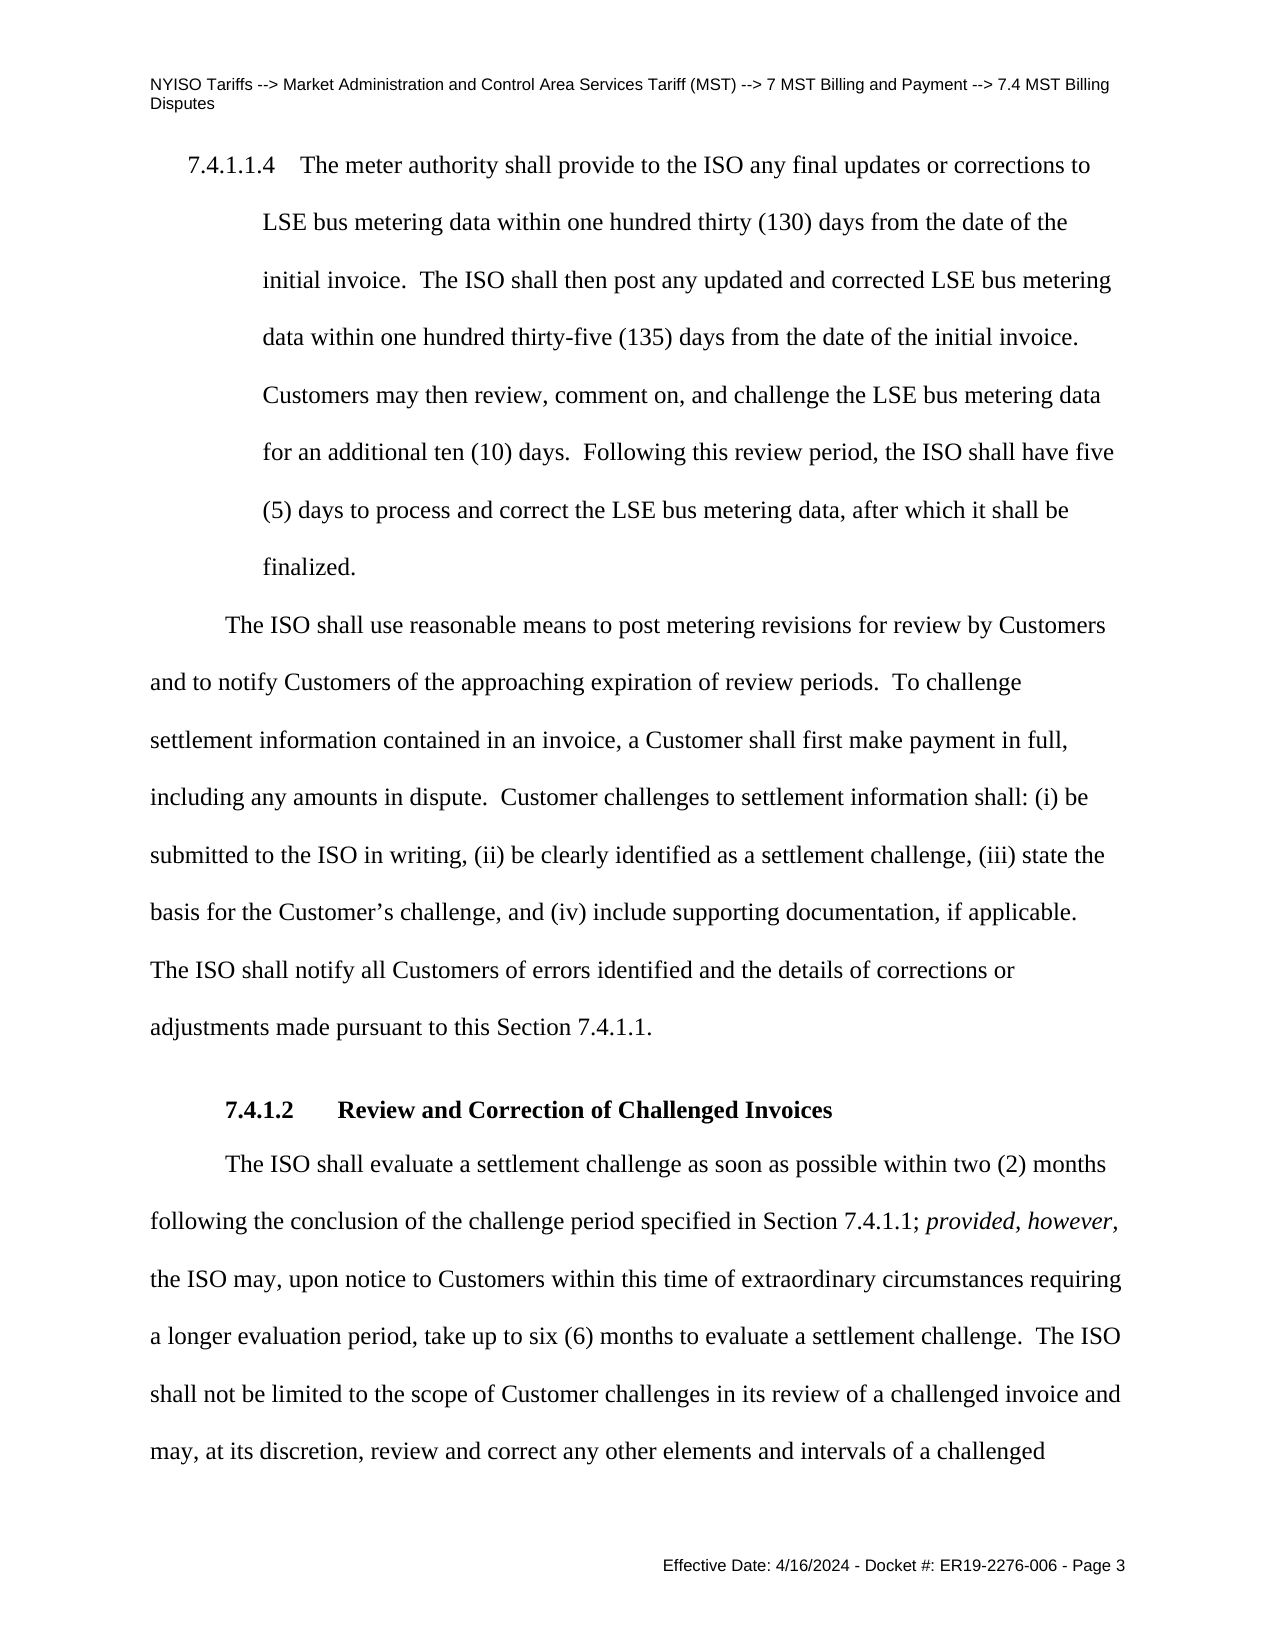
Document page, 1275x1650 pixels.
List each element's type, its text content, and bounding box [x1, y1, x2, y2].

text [150, 1149, 1125, 1465]
text 7.4.1.1.4 The meter authority shall provide to the ISO any final updates or corrections to LSE bus metering data within one hundred thirty (130) days from the date of the initial invoice. The ISO shall then post any updated and corrected LSE bus metering data within one hundred thirty-five (135) days from the date of the initial invoice. Customers may then review, comment on, and challenge the LSE bus metering data for an additional ten (10) days. Following this review period, the ISO shall have five (5) days to process and correct the LSE bus metering data, after which it shall be finalized. [187, 150, 1125, 581]
subtitle 7.4.1.2 Review and Correction of Challenged Invoices [225, 1095, 1125, 1124]
text The ISO shall use reasonable means to post metering revisions for review by Customers and to notify Customers of the approaching expiration of review periods. To challenge settlement information contained in an invoice, a Customer shall first make payment in full, including any amounts in dispute. Customer challenges to settlement information shall: (i) be submitted to the ISO in writing, (ii) be clearly identified as a settlement challenge, (iii) state the basis for the Customer’s challenge, and (iv) include supporting documentation, if applicable. The ISO shall notify all Customers of errors identified and the details of corrections or adjustments made pursuant to this Section 7.4.1.1. [150, 610, 1125, 1041]
